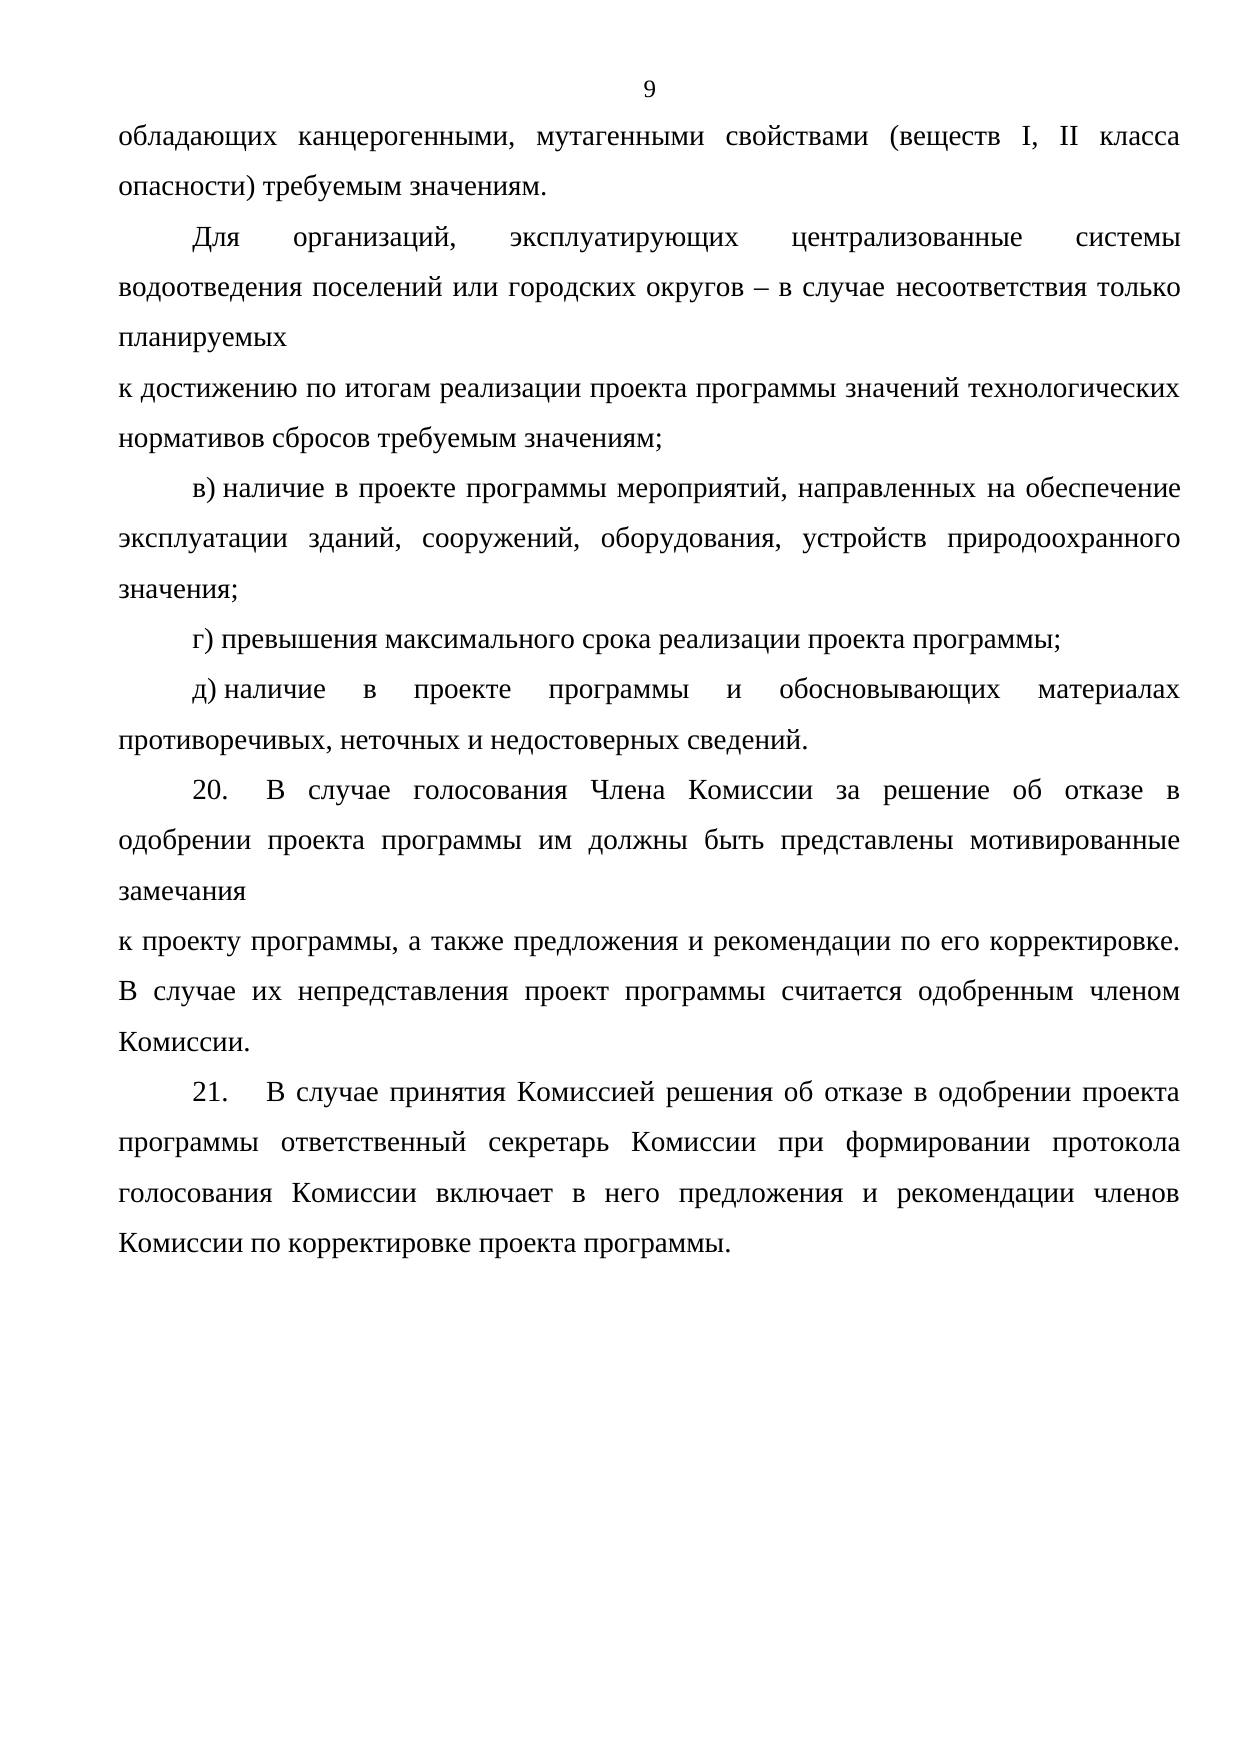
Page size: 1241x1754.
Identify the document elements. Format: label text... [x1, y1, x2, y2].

list Для организаций, эксплуатирующих централизованные системы водоотведения поселений или городских округов – в случае несоответствия только планируемых к достижению по итогам реализации проекта программы значений технологических нормативов сбросов требуемым значениям; [118, 219, 1181, 453]
list в) наличие в проекте программы мероприятий, направленных на обеспечение эксплуатации зданий, сооружений, оборудования, устройств природоохранного значения; [118, 470, 1181, 604]
list В случае голосования Члена Комиссии за решение об отказе в одобрении проекта программы им должны быть представлены мотивированные замечания к проекту программы, а также предложения и рекомендации по его корректировке. В случае их непредставления проект программы считается одобренным членом Комиссии. [118, 772, 1181, 1057]
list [118, 118, 1181, 202]
list В случае принятия Комиссией решения об отказе в одобрении проекта программы ответственный секретарь Комиссии при формировании протокола голосования Комиссии включает в него предложения и рекомендации членов Комиссии по корректировке проекта программы. [118, 1074, 1181, 1258]
list г) превышения максимального срока реализации проекта программы; [118, 621, 1181, 655]
list д) наличие в проекте программы и обосновывающих материалах противоречивых, неточных и недостоверных сведений. [118, 672, 1181, 755]
